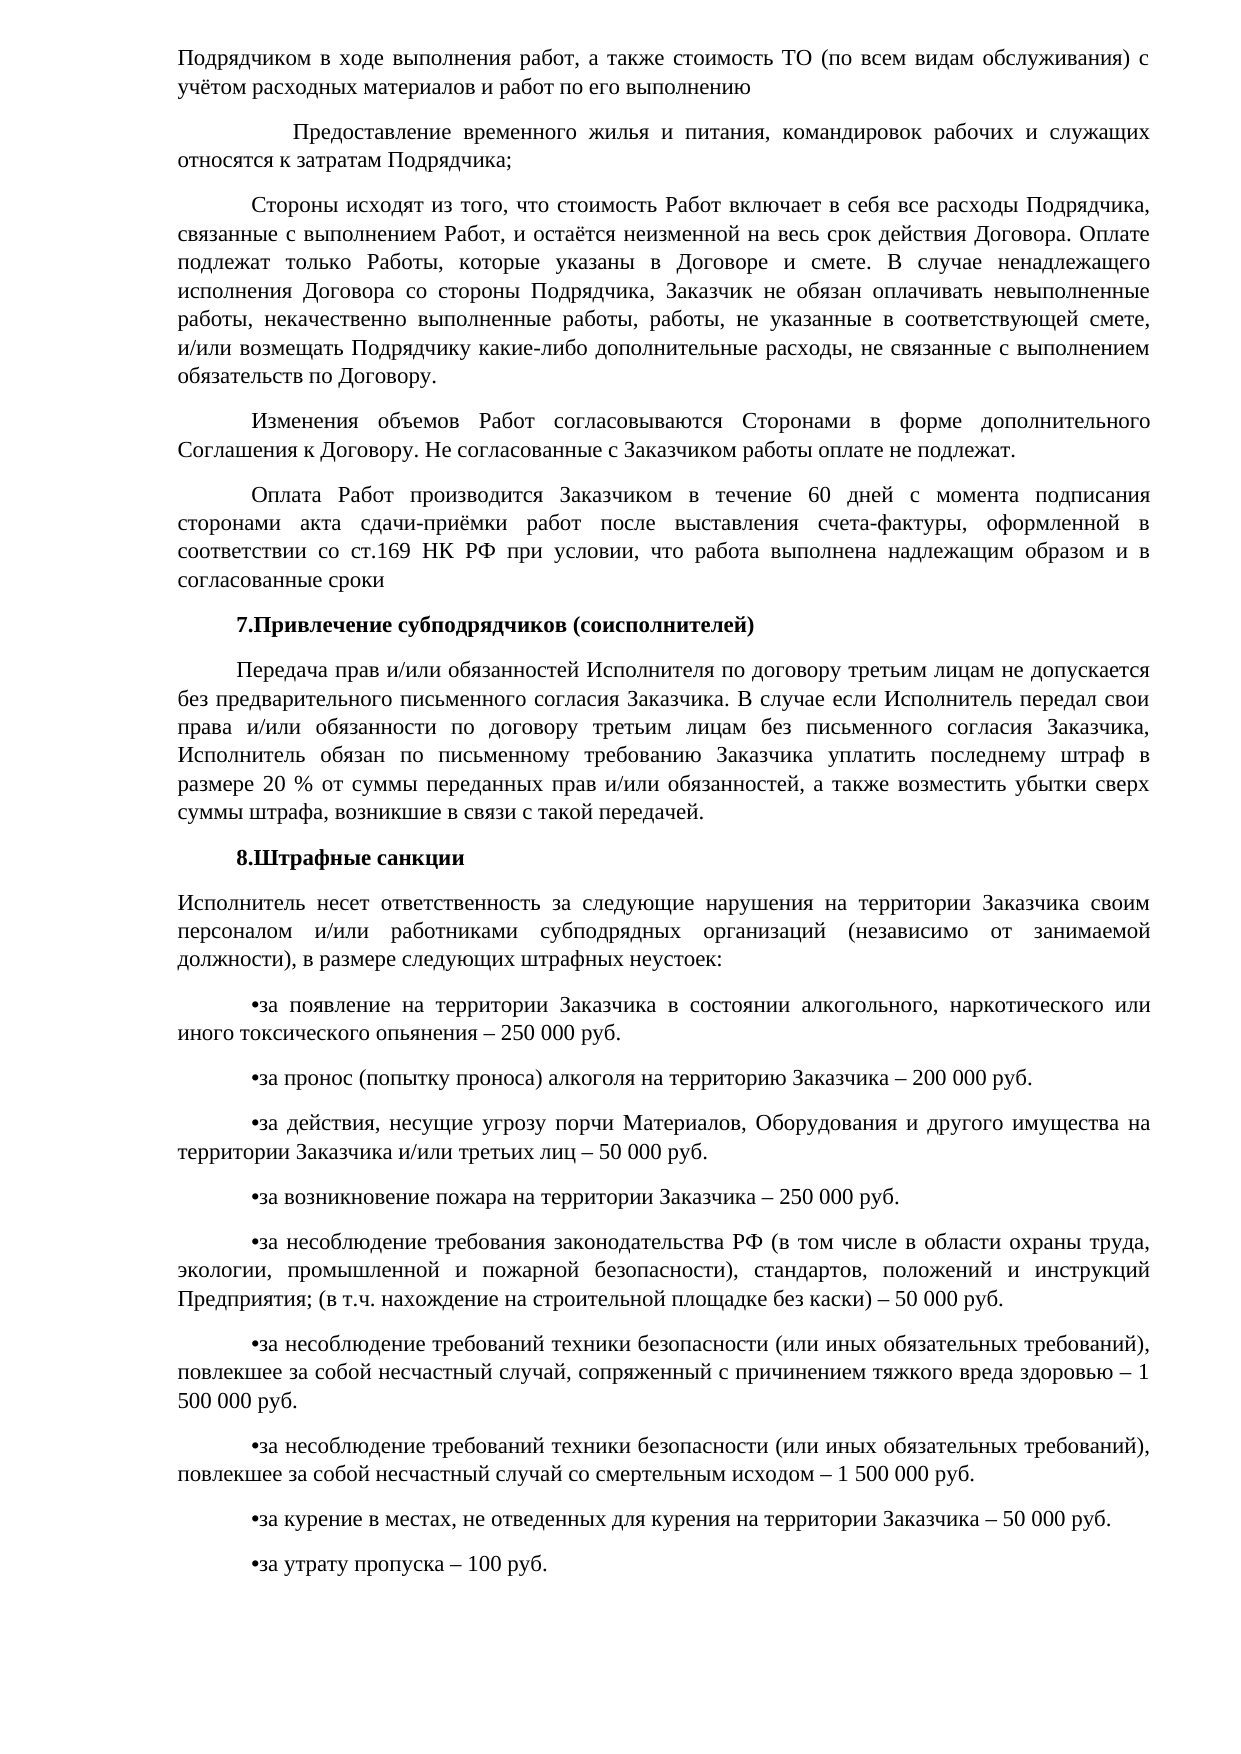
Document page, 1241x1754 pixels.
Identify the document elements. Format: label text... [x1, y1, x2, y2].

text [177, 44, 1152, 99]
text Стороны исходят из того, что стоимость Работ включает в себя все расходы Подрядчика, связанные с выполнением Работ, и остаётся неизменной на весь срок действия Договора. Оплате подлежат только Работы, которые указаны в Договоре и смете. В случае ненадлежащего исполнения Договора со стороны Подрядчика, Заказчик не обязан оплачивать невыполненные работы, некачественно выполненные работы, работы, не указанные в соответствующей смете, и/или возмещать Подрядчику какие-либо дополнительные расходы, не связанные с выполнением обязательств по Договору. [177, 191, 1152, 388]
text Исполнитель несет ответственность за следующие нарушения на территории Заказчика своим персоналом и/или работниками субподрядных организаций (независимо от занимаемой должности), в размере следующих штрафных неустоек: [177, 889, 1152, 972]
text •за возникновение пожара на территории Заказчика – 250 000 руб. [177, 1183, 1152, 1209]
text •за курение в местах, не отведенных для курения на территории Заказчика – 50 000 руб. [177, 1505, 1152, 1532]
text Передача прав и/или обязанностей Исполнителя по договору третьим лицам не допускается без предварительного письменного согласия Заказчика. В случае если Исполнитель передал свои права и/или обязанности по договору третьим лицам без письменного согласия Заказчика, Исполнитель обязан по письменному требованию Заказчика уплатить последнему штраф в размере 20 % от суммы переданных прав и/или обязанностей, а также возместить убытки сверх суммы штрафа, возникшие в связи с такой передачей. [177, 656, 1152, 825]
text Оплата Работ производится Заказчиком в течение 60 дней с момента подписания сторонами акта сдачи-приёмки работ после выставления счета-фактуры, оформленной в соответствии со ст.169 НК РФ при условии, что работа выполнена надлежащим образом и в согласованные сроки [177, 481, 1152, 592]
text •за несоблюдение требования законодательства РФ (в том числе в области охраны труда, экологии, промышленной и пожарной безопасности), стандартов, положений и инструкций Предприятия; (в т.ч. нахождение на строительной площадке без каски) – 50 000 руб. [177, 1228, 1152, 1311]
text •за появление на территории Заказчика в состоянии алкогольного, наркотического или иного токсического опьянения – 250 000 руб. [177, 991, 1152, 1045]
text Предоставление временного жилья и питания, командировок рабочих и служащих относятся к затратам Подрядчика; [177, 118, 1152, 173]
text •за утрату пропуска – 100 руб. [177, 1551, 1152, 1577]
text •за несоблюдение требований техники безопасности (или иных обязательных требований), повлекшее за собой несчастный случай, сопряженный с причинением тяжкого вреда здоровью – 1 500 000 руб. [177, 1330, 1152, 1413]
text •за действия, несущие угрозу порчи Материалов, Оборудования и другого имущества на территории Заказчика и/или третьих лиц – 50 000 руб. [177, 1109, 1152, 1164]
text •за несоблюдение требований техники безопасности (или иных обязательных требований), повлекшее за собой несчастный случай со смертельным исходом – 1 500 000 руб. [177, 1432, 1152, 1487]
text 7.Привлечение субподрядчиков (соисполнителей) [236, 611, 1152, 637]
text Изменения объемов Работ согласовываются Сторонами в форме дополнительного Соглашения к Договору. Не согласованные с Заказчиком работы оплате не подлежат. [177, 407, 1152, 462]
text •за пронос (попытку проноса) алкоголя на территорию Заказчика – 200 000 руб. [177, 1064, 1152, 1091]
text 8.Штрафные санкции [177, 843, 1152, 870]
